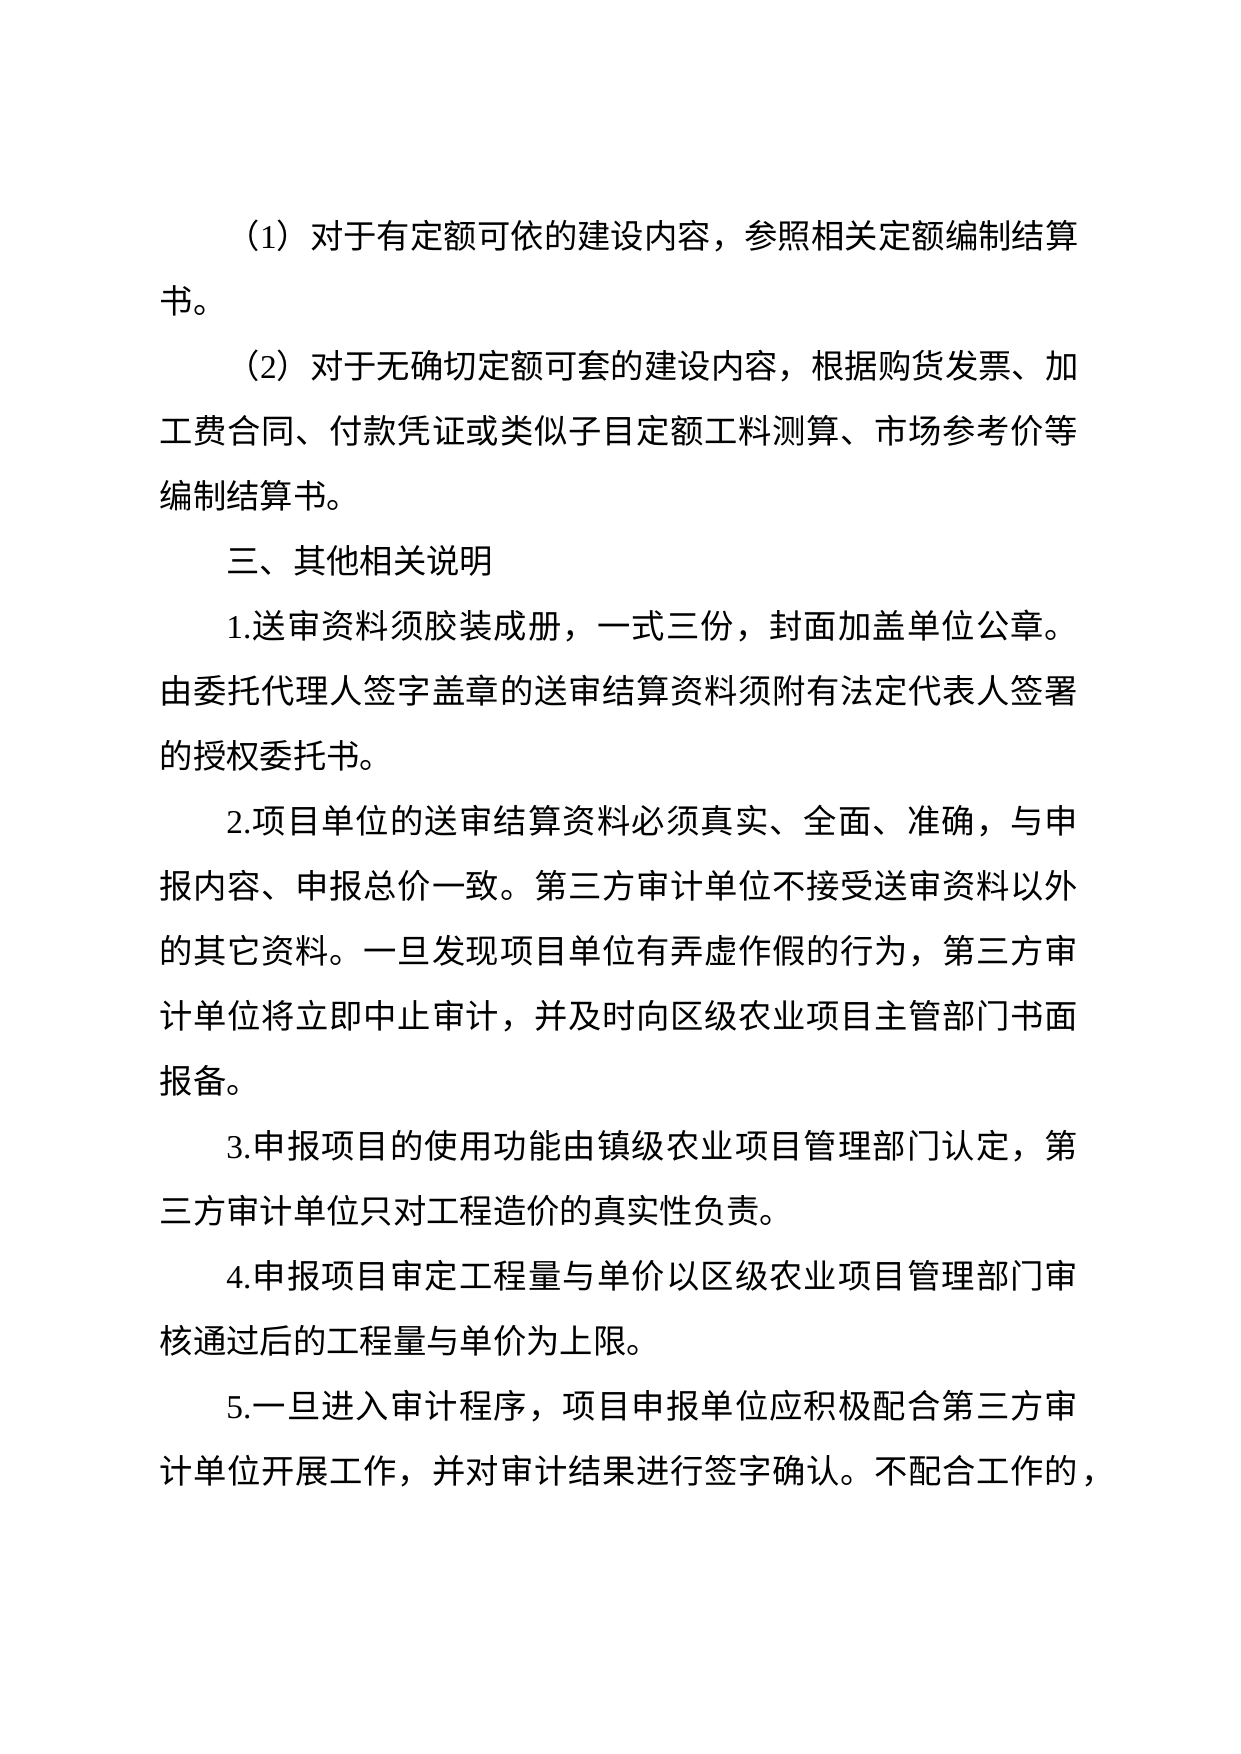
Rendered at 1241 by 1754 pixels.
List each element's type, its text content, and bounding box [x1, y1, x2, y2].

text 3.申报项目的使用功能由镇级农业项目管理部门认定，第三方审计单位只对工程造价的真实性负责。 [159, 1112, 1081, 1242]
text 2.项目单位的送审结算资料必须真实、全面、准确，与申报内容、申报总价一致。第三方审计单位不接受送审资料以外的其它资料。一旦发现项目单位有弄虚作假的行为，第三方审计单位将立即中止审计，并及时向区级农业项目主管部门书面报备。 [159, 787, 1081, 1112]
text （1）对于有定额可依的建设内容，参照相关定额编制结算书。 [159, 202, 1081, 332]
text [159, 1372, 1081, 1502]
text 三、其他相关说明 [159, 527, 1081, 592]
text 4.申报项目审定工程量与单价以区级农业项目管理部门审核通过后的工程量与单价为上限。 [159, 1242, 1081, 1372]
text （2）对于无确切定额可套的建设内容，根据购货发票、加工费合同、付款凭证或类似子目定额工料测算、市场参考价等编制结算书。 [159, 332, 1081, 527]
text 1.送审资料须胶装成册，一式三份，封面加盖单位公章。由委托代理人签字盖章的送审结算资料须附有法定代表人签署的授权委托书。 [159, 592, 1081, 787]
